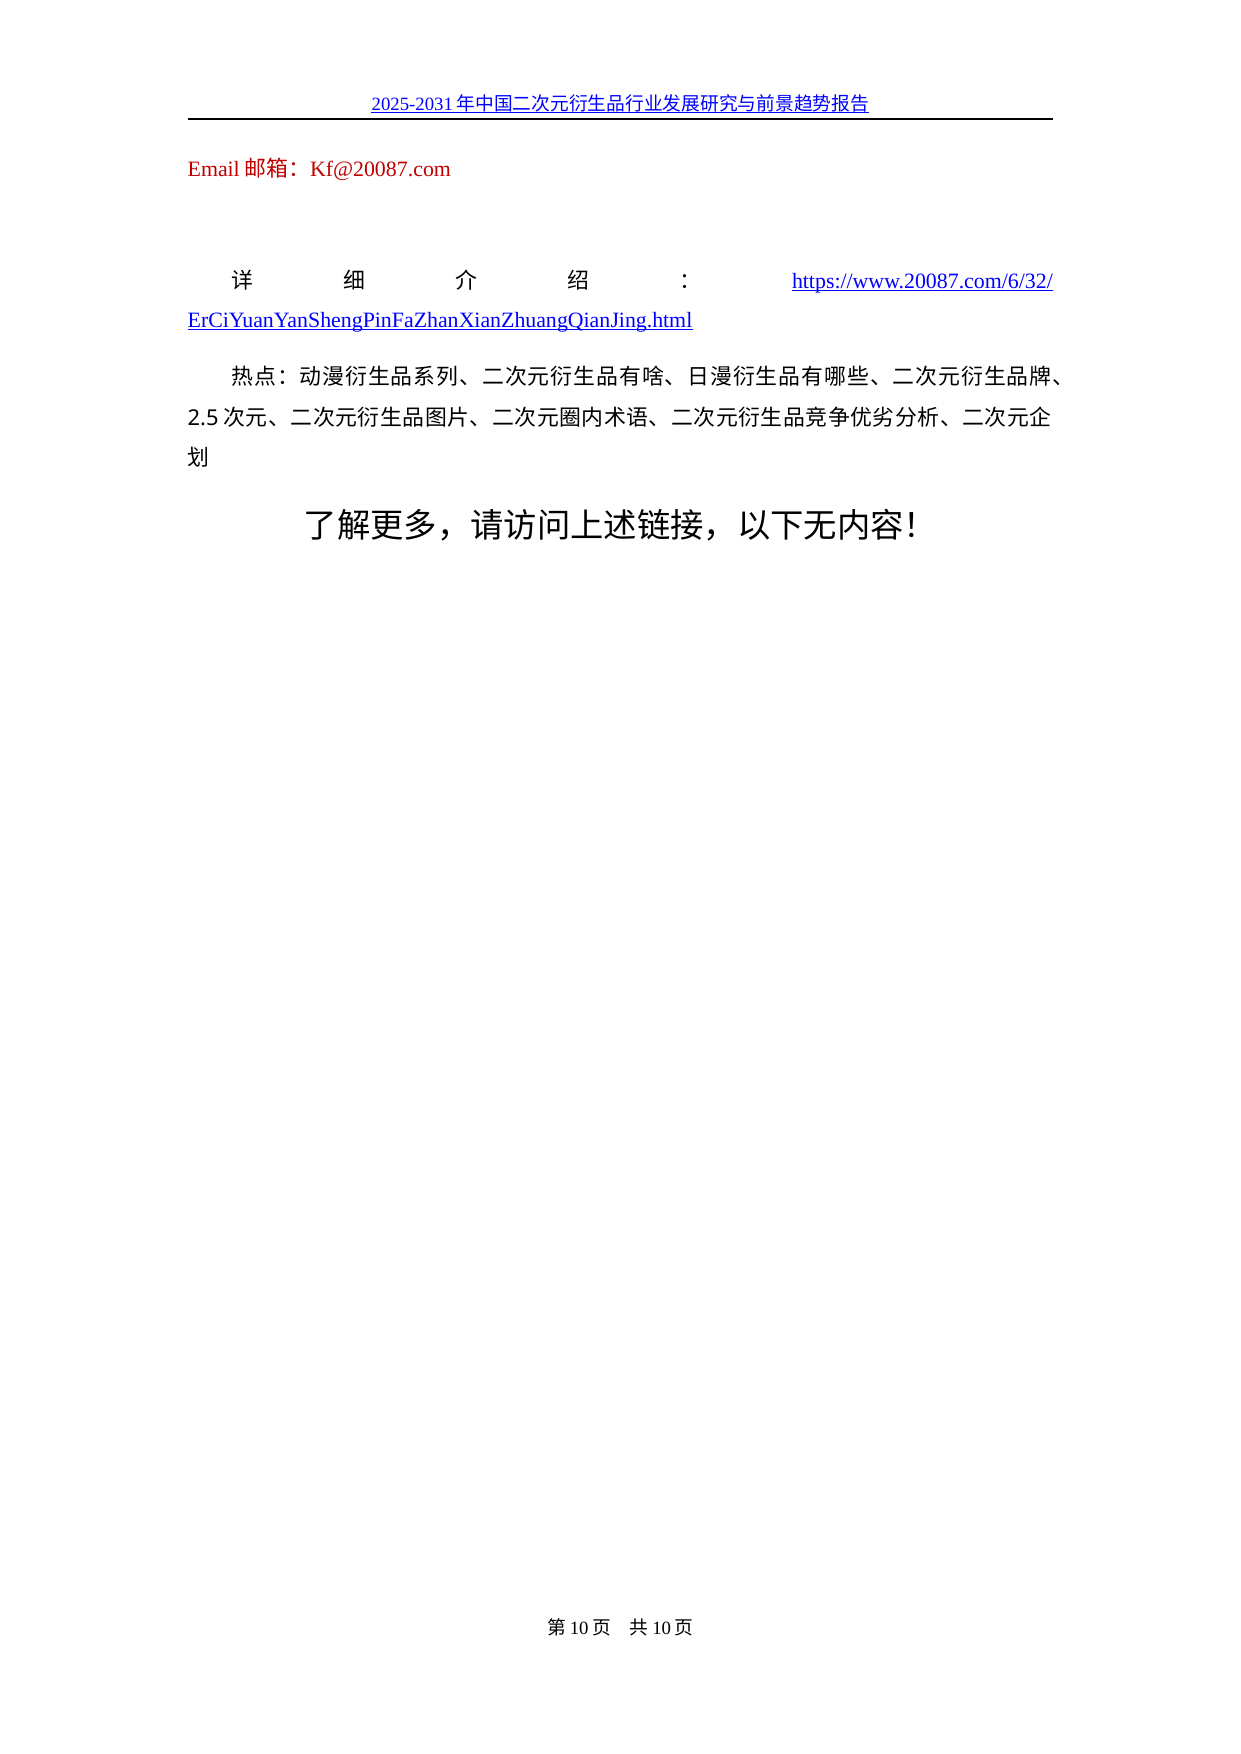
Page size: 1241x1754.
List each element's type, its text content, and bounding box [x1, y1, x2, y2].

text 热点：动漫衍生品系列、二次元衍生品有啥、日漫衍生品有哪些、二次元衍生品牌、2.5次元、二次元衍生品图片、二次元圈内术语、二次元衍生品竞争优劣分析、二次元企划 [187, 359, 1053, 472]
text Email邮箱：Kf@20087.com [187, 150, 1053, 183]
title 了解更多，请访问上述链接，以下无内容！ [187, 490, 1053, 555]
text 详细介绍：https://www.20087.com/6/32/ErCiYuanYanShengPinFaZhanXianZhuangQianJing.html [187, 263, 1053, 336]
